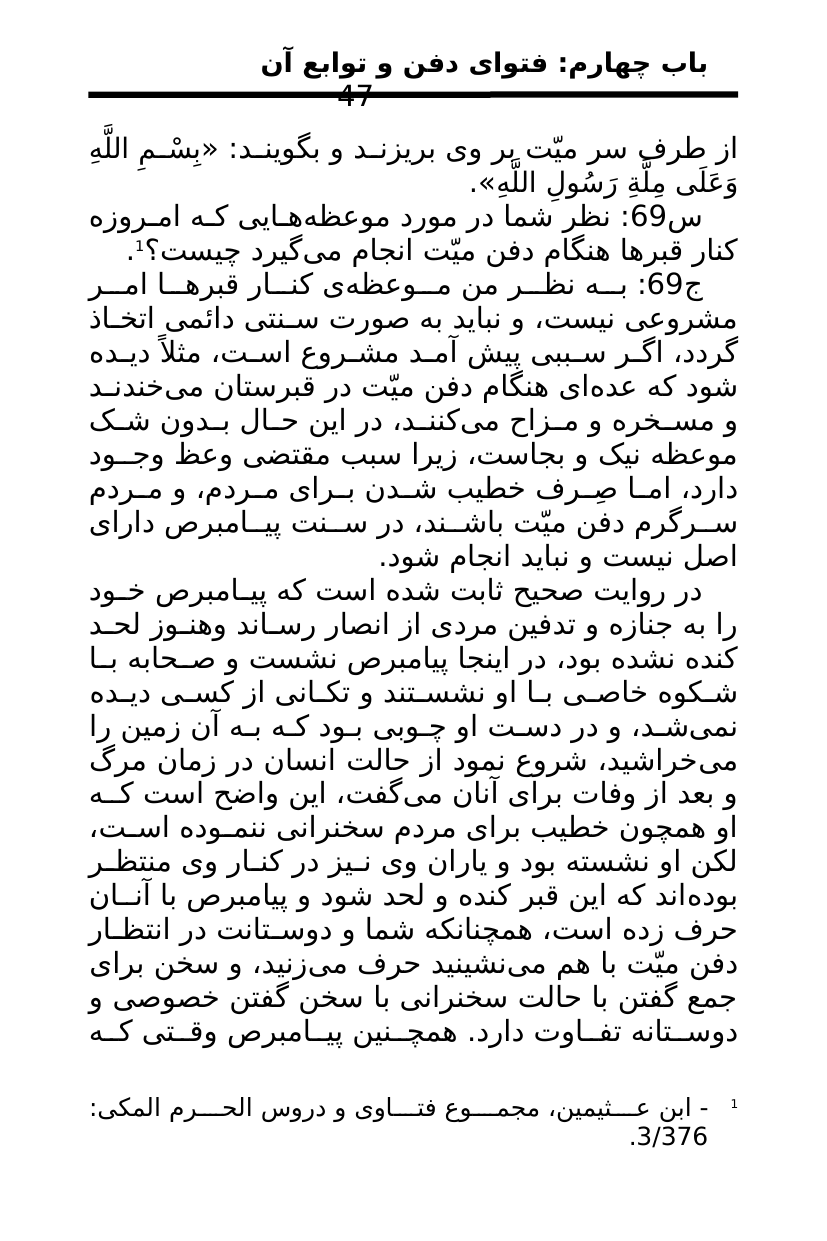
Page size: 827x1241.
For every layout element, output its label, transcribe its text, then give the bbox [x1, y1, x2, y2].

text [89, 132, 738, 199]
text س69: نظر شما در مورد موعظه‌هایی که امروزه کنار قبرها هنگام دفن میّت انجام می‌گیرد چیست؟. [89, 199, 738, 267]
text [89, 573, 738, 1048]
text ج69: به نظر من موعظه‌ی کنار قبرها امر مشروعی نیست، و نباید به صورت سنتی دائمی اتخاذ گردد، اگر سببی پیش آمد مشروع است، مثلاً دیده شود که عده‌ای هنگام دفن میّت در قبرستان می‌خندند و مسخره و مزاح می‌کنند، در این حال بدون شک موعظه نیک و بجاست، زیرا سبب مقتضی وعظ وجود دارد، اما صِرف خطیب شدن برای مردم، و مردم سرگرم دفن میّت باشند، در سنت پیامبرص دارای اصل نیست و نباید انجام شود. [89, 267, 738, 573]
